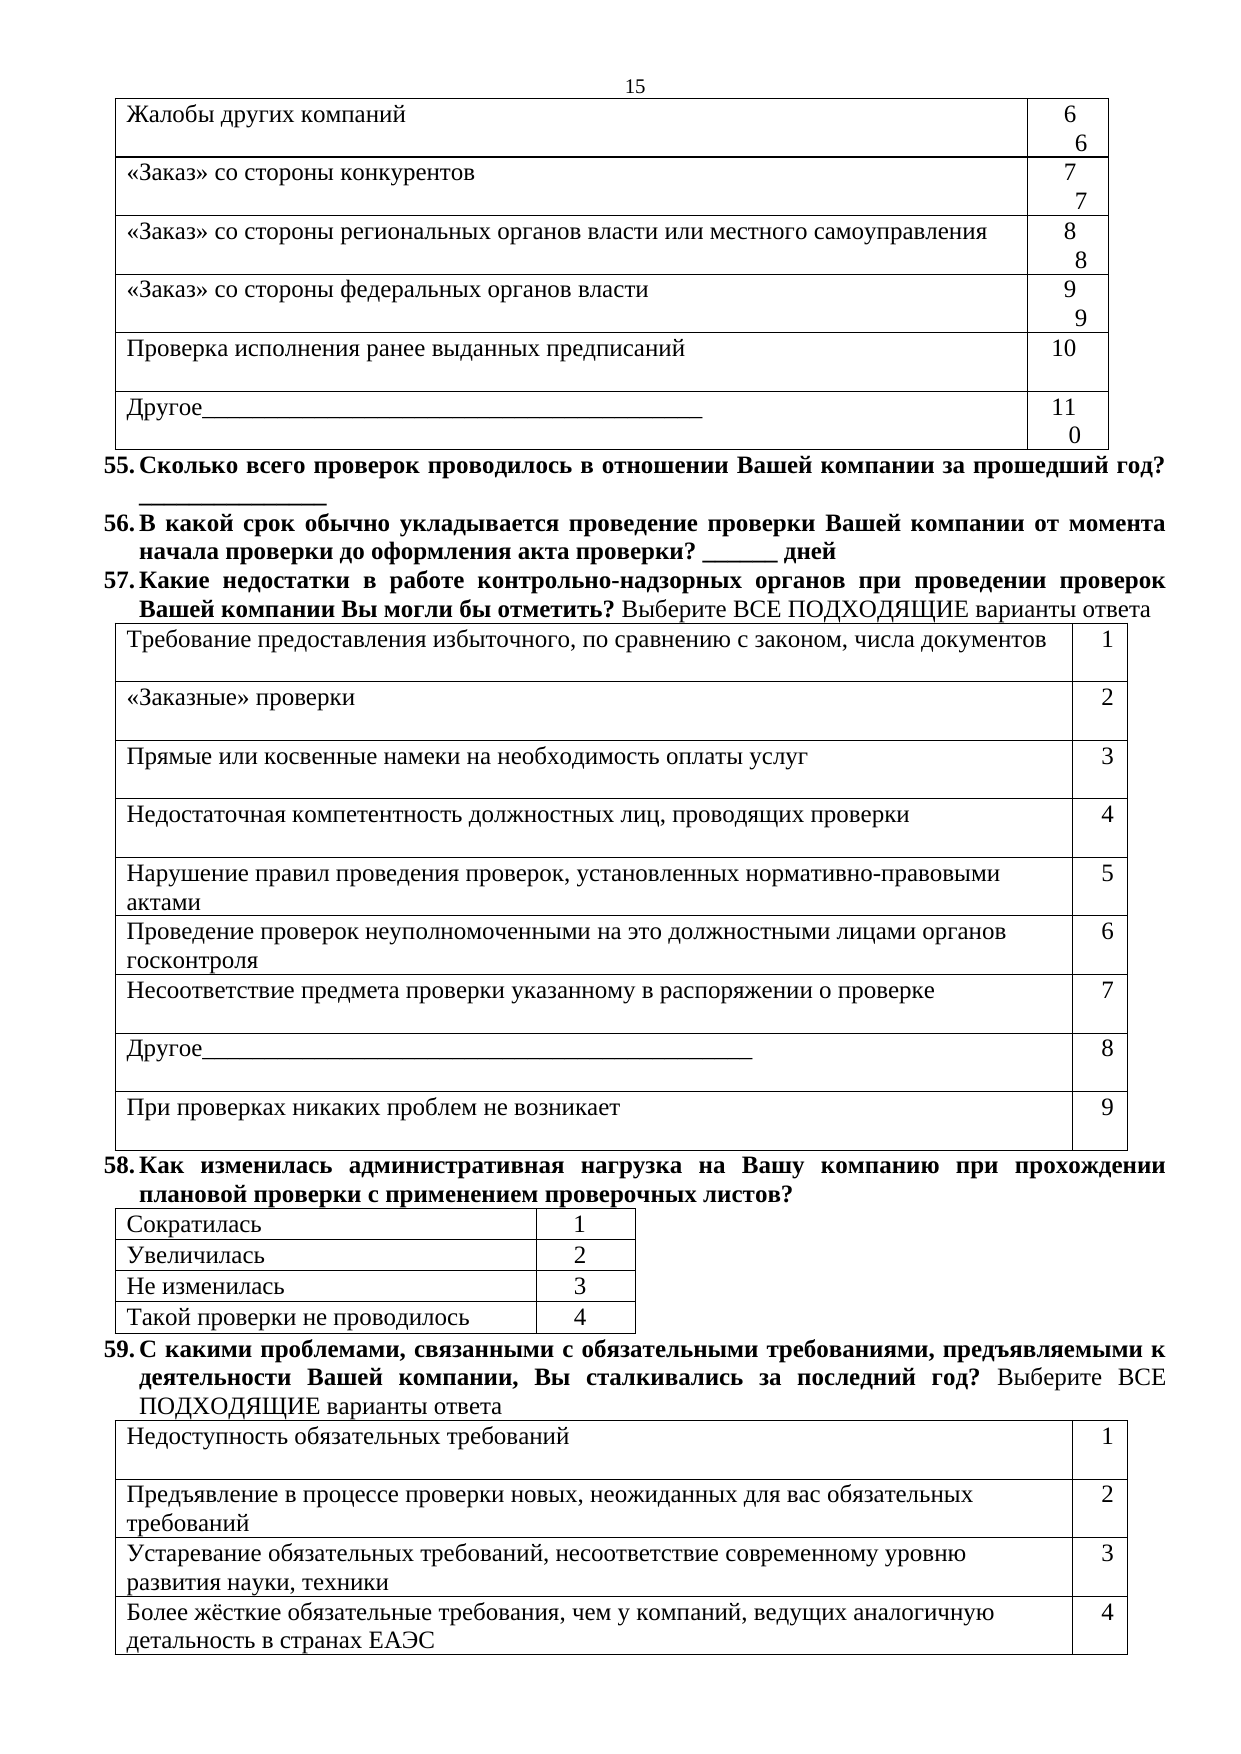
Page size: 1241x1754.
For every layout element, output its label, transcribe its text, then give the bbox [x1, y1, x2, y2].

table_cell [1073, 1034, 1127, 1091]
table_cell Более жёсткие обязательные требования, чем у компаний, ведущих аналогичную детальность в странах ЕАЭС [116, 1597, 1072, 1654]
table_cell [1073, 858, 1127, 915]
table_cell Не изменилась [116, 1271, 536, 1301]
table_cell Жалобы других компаний [116, 99, 1027, 156]
table_cell 0 [1028, 392, 1108, 449]
table_cell «Заказ» со стороны федеральных органов власти [116, 275, 1027, 332]
table_cell Увеличилась [116, 1240, 536, 1270]
table_cell [1028, 333, 1108, 391]
table_cell Такой проверки не проводилось [116, 1302, 536, 1333]
table_cell [537, 1271, 635, 1301]
table_cell «Заказ» со стороны региональных органов власти или местного самоуправления [116, 216, 1027, 273]
table_header Сократилась [116, 1209, 536, 1239]
table_cell При проверках никаких проблем не возникает [116, 1092, 1072, 1149]
table_cell [537, 1240, 635, 1270]
table_header Требование предоставления избыточного, по сравнению с законом, числа документов [116, 624, 1072, 681]
table_cell Предъявление в процессе проверки новых, неожиданных для вас обязательных требований [116, 1480, 1072, 1537]
table_header [537, 1209, 635, 1239]
table_cell Проверка исполнения ранее выданных предписаний [116, 333, 1027, 391]
table_cell Прямые или косвенные намеки на необходимость оплаты услуг [116, 741, 1072, 798]
table_cell [1073, 1480, 1127, 1537]
table_cell «Заказные» проверки [116, 682, 1072, 740]
table_cell [1073, 916, 1127, 974]
table_cell 7 [1028, 158, 1108, 215]
table_cell Несоответствие предмета проверки указанному в распоряжении о проверке [116, 975, 1072, 1032]
table_cell [1073, 975, 1127, 1032]
table_cell Другое____________________________________________ [116, 1034, 1072, 1091]
table_cell [1073, 741, 1127, 798]
table_cell [1073, 1092, 1127, 1149]
table_cell Другое________________________________________ [116, 392, 1027, 449]
list С какими проблемами, связанными с обязательными требованиями, предъявляемыми к деятельности Вашей компании, Вы сталкивались за последний год? Выберите ВСЕ ПОДХОДЯЩИЕ варианты ответа [103, 1334, 1166, 1420]
table_cell 6 [1028, 99, 1108, 156]
table_cell [1073, 1597, 1127, 1654]
table_cell «Заказ» со стороны конкурентов [116, 158, 1027, 215]
table_header Недоступность обязательных требований [116, 1421, 1072, 1478]
table_cell 9 [1028, 275, 1108, 332]
table_cell 8 [1028, 216, 1108, 273]
table_cell [1073, 682, 1127, 740]
table_cell Проведение проверок неуполномоченными на это должностными лицами органов госконтроля [116, 916, 1072, 974]
table_header [1073, 624, 1127, 681]
table_cell [1073, 1538, 1127, 1596]
table_header [1073, 1421, 1127, 1478]
list В какой срок обычно укладывается проведение проверки Вашей компании от момента начала проверки до оформления акта проверки? ______ дней [103, 508, 1166, 565]
table_cell Нарушение правил проведения проверок, установленных нормативно-правовыми актами [116, 858, 1072, 915]
table_cell Недостаточная компетентность должностных лиц, проводящих проверки [116, 799, 1072, 857]
list Как изменилась административная нагрузка на Вашу компанию при прохождении плановой проверки с применением проверочных листов? [103, 1151, 1166, 1208]
table_cell [1073, 799, 1127, 857]
table_cell Устаревание обязательных требований, несоответствие современному уровню развития науки, техники [116, 1538, 1072, 1596]
list Сколько всего проверок проводилось в отношении Вашей компании за прошедший год? _______________ [103, 450, 1166, 508]
table_cell [537, 1302, 635, 1333]
list Какие недостатки в работе контрольно-надзорных органов при проведении проверок Вашей компании Вы могли бы отметить? Выберите ВСЕ ПОДХОДЯЩИЕ варианты ответа [103, 565, 1166, 623]
